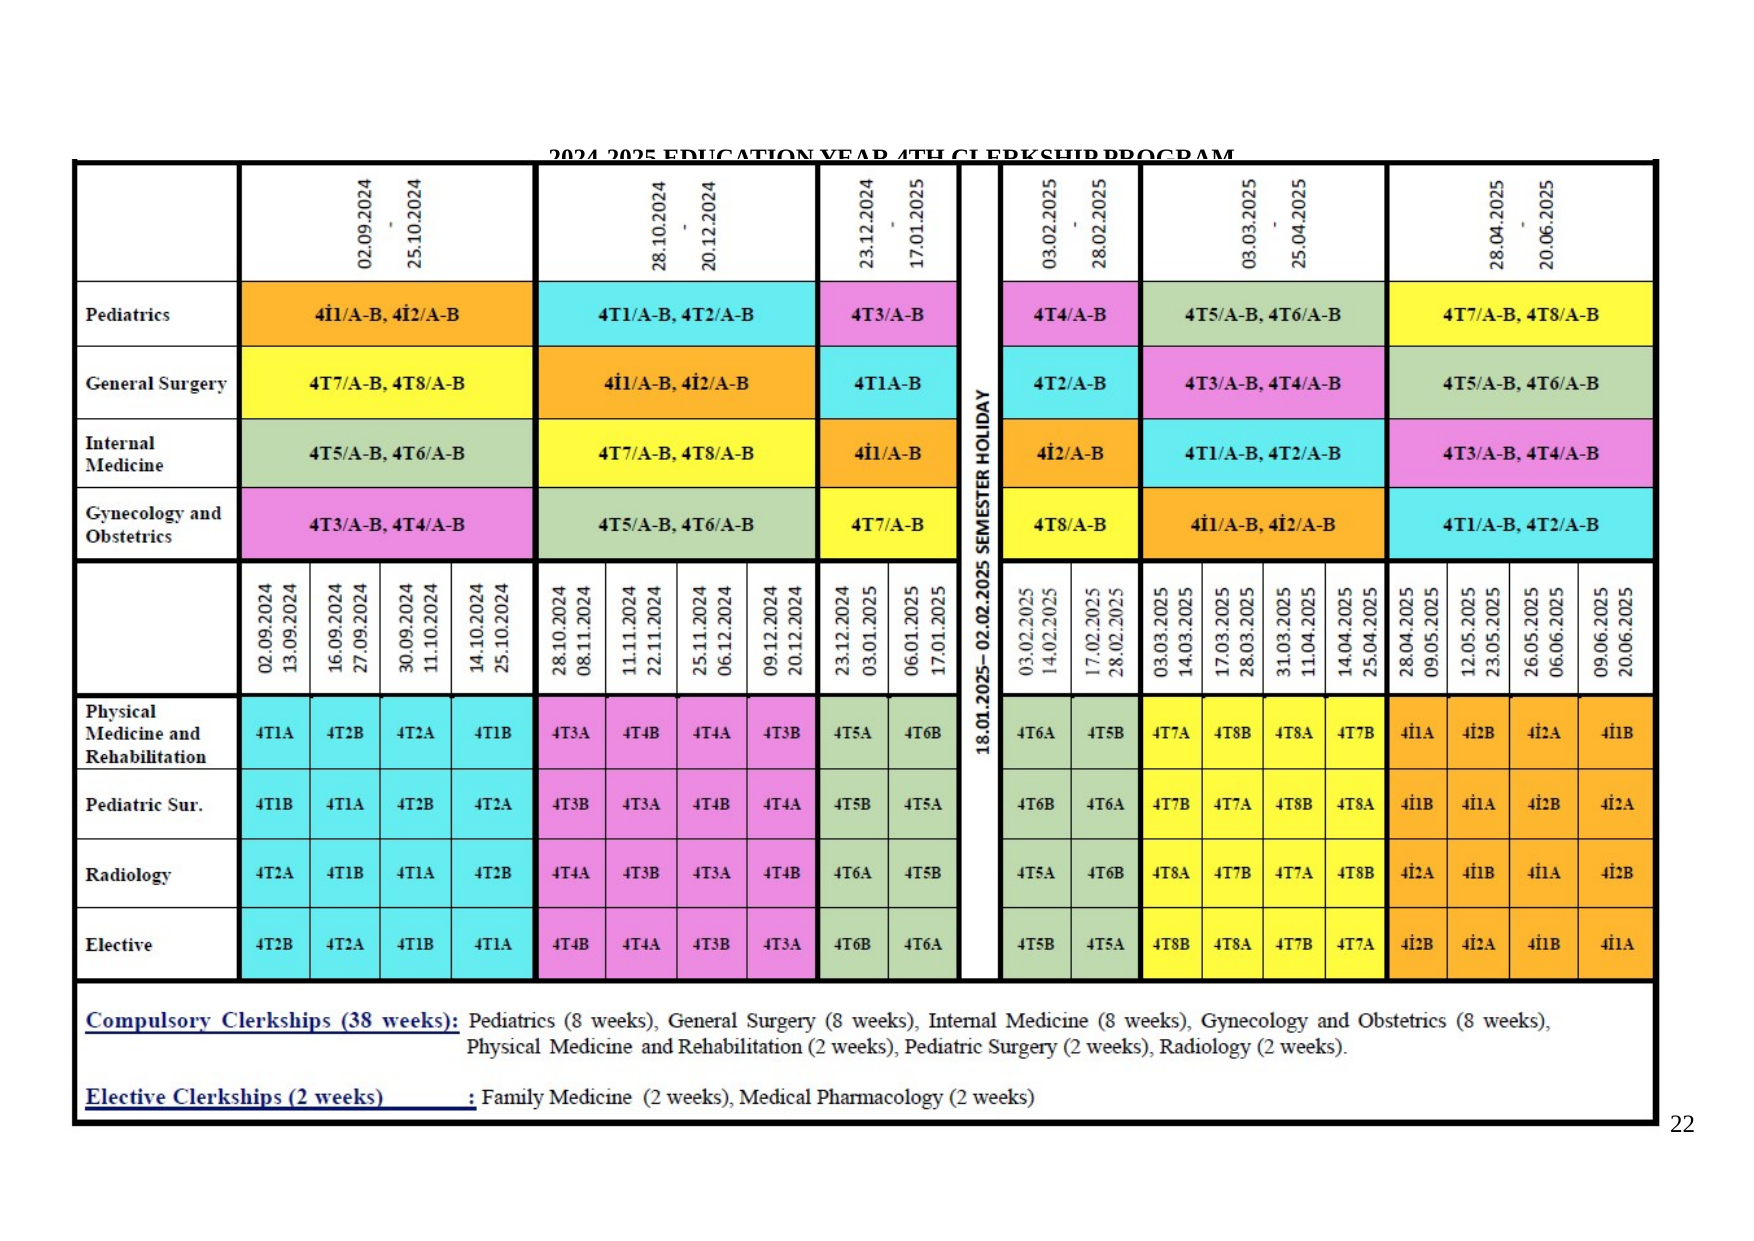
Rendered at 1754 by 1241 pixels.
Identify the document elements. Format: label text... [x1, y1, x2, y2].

picture [67, 159, 1662, 1134]
subtitle 2024-2025 EDUCATION YEAR 4TH CLERKSHIP PROGRAM [89, 143, 1695, 172]
